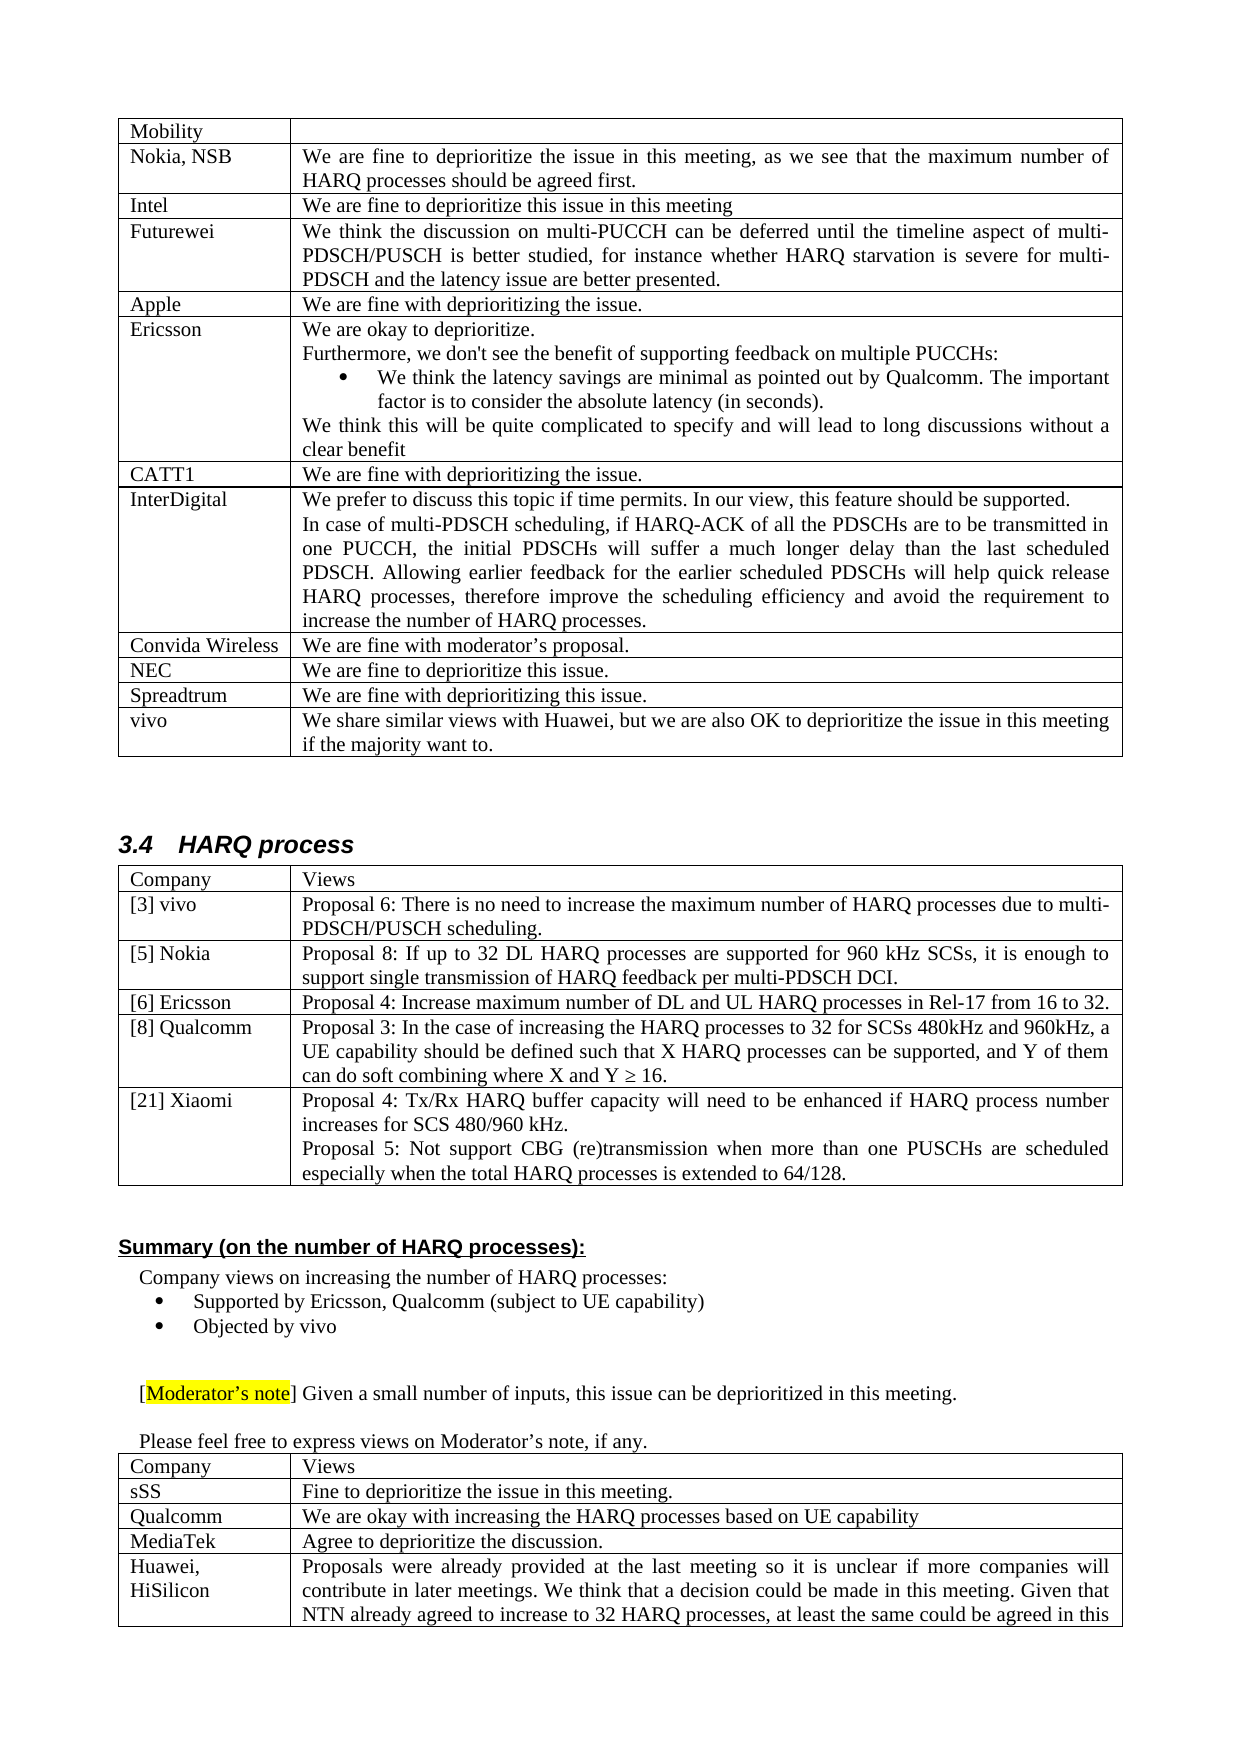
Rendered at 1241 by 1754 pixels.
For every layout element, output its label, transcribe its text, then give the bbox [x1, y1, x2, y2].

text Please feel free to express views on Moderator’s note, if any. [118, 1428, 1122, 1453]
table_cell [6] Ericsson [119, 990, 290, 1014]
table_cell Huawei, HiSilicon [119, 1554, 290, 1626]
table_cell MediaTek [119, 1529, 290, 1553]
table_cell NEC [119, 658, 290, 682]
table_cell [291, 1554, 1122, 1626]
table_cell We are okay with increasing the HARQ processes based on UE capability [291, 1504, 1122, 1528]
table_cell Spreadtrum [119, 683, 290, 707]
table_cell We are fine to deprioritize the issue in this meeting, as we see that the maximum number of HARQ processes should be agreed first. [291, 144, 1122, 192]
table_cell Qualcomm [119, 1504, 290, 1528]
text [Moderator’s note] Given a small number of inputs, this issue can be deprioritized in this meeting. [290, 1380, 1122, 1404]
table_header Company [119, 1454, 290, 1478]
table_cell We are fine with moderator’s proposal. [291, 633, 1122, 657]
table_cell We are okay to deprioritize. Furthermore, we don't see the benefit of supporting feedback on multiple PUCCHs: We think the latency savings are minimal as pointed out by Qualcomm. The important factor is to consider the absolute latency (in seconds). We think this will be quite complicated to specify and will lead to long discussions without a clear benefit [291, 317, 1122, 461]
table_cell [291, 119, 1122, 143]
table_cell Convida Wireless [119, 633, 290, 657]
table_cell Proposal 4: Increase maximum number of DL and UL HARQ processes in Rel-17 from 16 to 32. [291, 990, 1122, 1014]
table_cell We are fine to deprioritize this issue. [291, 658, 1122, 682]
table_cell Proposal 6: There is no need to increase the maximum number of HARQ processes due to multi-PDSCH/PUSCH scheduling. [291, 892, 1122, 940]
table_header Company [119, 866, 290, 891]
table_cell Intel [119, 194, 290, 217]
table_cell Ericsson [119, 317, 290, 461]
text Company views on increasing the number of HARQ processes: [118, 1265, 1122, 1289]
table_cell Apple [119, 292, 290, 316]
table_cell Nokia, NSB [119, 144, 290, 192]
table_cell [8] Qualcomm [119, 1015, 290, 1087]
table_cell Proposal 4: Tx/Rx HARQ buffer capacity will need to be enhanced if HARQ process number increases for SCS 480/960 kHz. Proposal 5: Not support CBG (re)transmission when more than one PUSCHs are scheduled especially when the total HARQ processes is extended to 64/128. [291, 1088, 1122, 1184]
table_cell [119, 119, 290, 143]
table_cell [3] vivo [119, 892, 290, 940]
table_header Views [291, 866, 1122, 891]
table_cell InterDigital [119, 488, 290, 632]
table_cell We are fine with deprioritizing this issue. [291, 683, 1122, 707]
table_cell Agree to deprioritize the discussion. [291, 1529, 1122, 1553]
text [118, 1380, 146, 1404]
table_cell CATT1 [119, 462, 290, 486]
table_cell We share similar views with Huawei, but we are also OK to deprioritize the issue in this meeting if the majority want to. [291, 708, 1122, 756]
table_cell We are fine with deprioritizing the issue. [291, 462, 1122, 486]
table_cell vivo [119, 708, 290, 756]
table_cell [21] Xiaomi [119, 1088, 290, 1184]
list Supported by Ericsson, Qualcomm (subject to UE capability) [156, 1289, 1122, 1313]
subtitle Summary (on the number of HARQ processes): [118, 1234, 1122, 1258]
table_cell sSS [119, 1479, 290, 1503]
table_cell Futurewei [119, 219, 290, 291]
table_header Views [291, 1454, 1122, 1478]
table_cell We are fine with deprioritizing the issue. [291, 292, 1122, 316]
table_cell Proposal 8: If up to 32 DL HARQ processes are supported for 960 kHz SCSs, it is enough to support single transmission of HARQ feedback per multi-PDSCH DCI. [291, 941, 1122, 989]
table_cell We prefer to discuss this topic if time permits. In our view, this feature should be supported. In case of multi-PDSCH scheduling, if HARQ-ACK of all the PDSCHs are to be transmitted in one PUCCH, the initial PDSCHs will suffer a much longer delay than the last scheduled PDSCH. Allowing earlier feedback for the earlier scheduled PDSCHs will help quick release HARQ processes, therefore improve the scheduling efficiency and avoid the requirement to increase the number of HARQ processes. [291, 488, 1122, 632]
subtitle HARQ process [118, 830, 1122, 859]
table_cell Proposal 3: In the case of increasing the HARQ processes to 32 for SCSs 480kHz and 960kHz, a UE capability should be defined such that X HARQ processes can be supported, and Y of them can do soft combining where X and Y ≥ 16. [291, 1015, 1122, 1087]
list Objected by vivo [156, 1314, 1122, 1338]
table_cell We think the discussion on multi-PUCCH can be deferred until the timeline aspect of multi-PDSCH/PUSCH is better studied, for instance whether HARQ starvation is severe for multi-PDSCH and the latency issue are better presented. [291, 219, 1122, 291]
table_cell [5] Nokia [119, 941, 290, 989]
table_cell We are fine to deprioritize this issue in this meeting [291, 194, 1122, 217]
table_cell Fine to deprioritize the issue in this meeting. [291, 1479, 1122, 1503]
